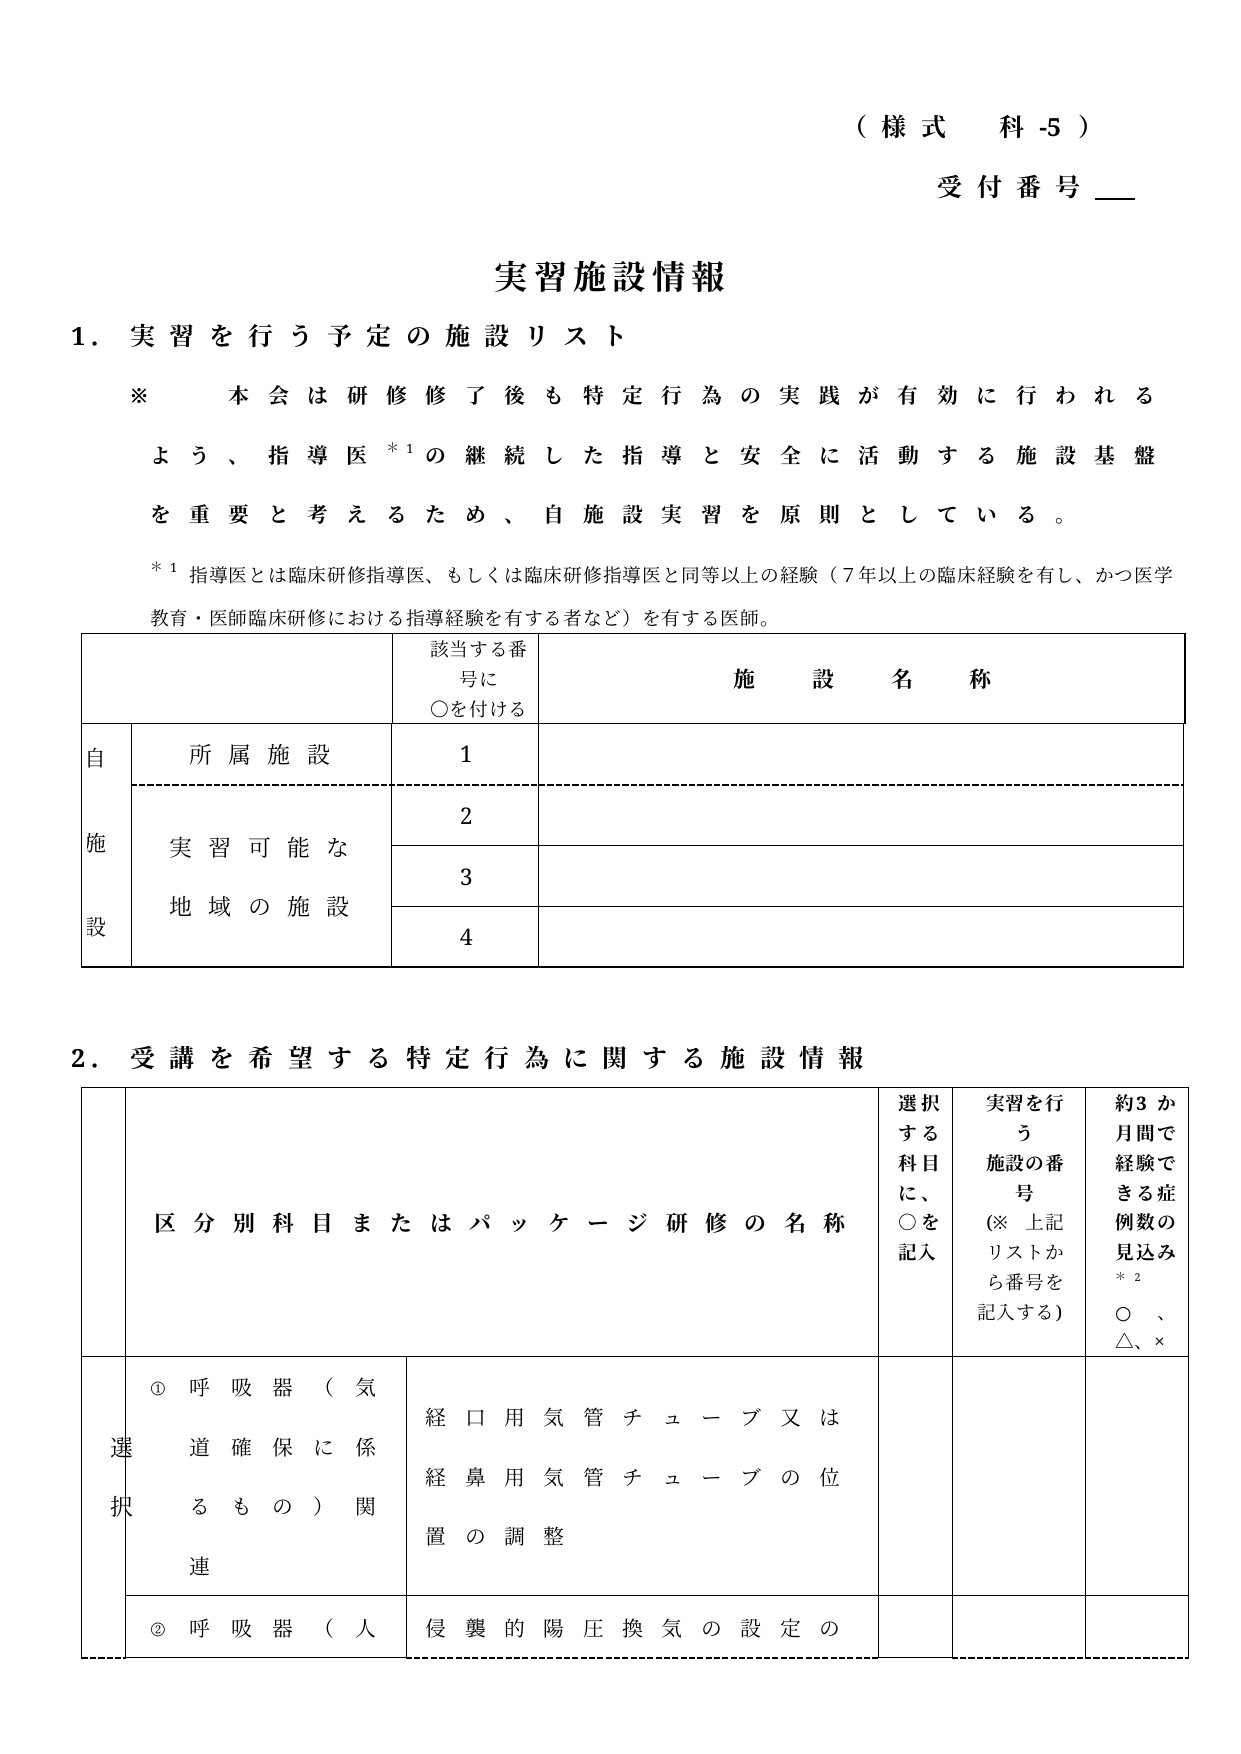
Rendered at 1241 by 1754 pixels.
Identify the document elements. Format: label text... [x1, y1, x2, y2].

text （様式 科-5） [52, 96, 1118, 156]
table_cell [539, 784, 1183, 845]
table_header [82, 634, 392, 723]
text 1．実習を行う予定の施設リスト [71, 305, 1174, 364]
table_header 選択する科目に、○を記入 [879, 1088, 952, 1356]
table_cell [953, 1357, 1085, 1595]
text 2．受講を希望する特定行為に関する施設情報 [71, 1027, 1174, 1087]
text 受付番号 [52, 156, 1162, 215]
table_cell 所属施設 [132, 724, 391, 783]
table_cell 自 施 設 実 習 [82, 724, 131, 966]
table_cell 呼吸器（気道確保に係るもの）関連 [126, 1357, 406, 1595]
table_cell 経口用気管チューブ又は経鼻用気管チューブの位置の調整 [407, 1357, 878, 1595]
table_cell 4 [392, 907, 538, 966]
table_header 約3か月間で経験できる症例数の見込み＊2 ○、△、× [1086, 1088, 1188, 1356]
table_header 区分別科目またはパッケージ研修の名称 [126, 1088, 878, 1356]
table_cell 1 [392, 724, 538, 783]
table_header 施 設 名 称 [539, 634, 1184, 723]
table_header 該当する番号に 〇を付ける [393, 634, 538, 723]
table_cell [1086, 1596, 1188, 1657]
table_cell 侵襲的陽圧換気の設定の変更 [407, 1596, 878, 1657]
table_cell [879, 1357, 952, 1595]
table_header 実習を行う 施設の番号 (※上記リストから番号を記入する) [953, 1088, 1085, 1356]
table_cell [879, 1596, 952, 1657]
table_cell [539, 724, 1183, 783]
table_cell [1086, 1357, 1188, 1595]
table_header [82, 1088, 125, 1356]
list ＊1指導医とは臨床研修指導医、もしくは臨床研修指導医と同等以上の経験（７年以上の臨床経験を有し、かつ医学教育・医師臨床研修における指導経験を有する者など）を有する医師。 [140, 543, 1174, 632]
text 実習施設情報 [52, 245, 1174, 305]
table_cell 3 [392, 846, 538, 906]
table_cell 実習可能な地域の施設 [132, 784, 391, 966]
table_cell 2 [392, 784, 538, 845]
list 本会は研修修了後も特定行為の実践が有効に行われるよう、指導医＊1の継続した指導と安全に活動する施設基盤を重要と考えるため、自施設実習を原則としている。 [114, 364, 1174, 543]
table_cell [539, 907, 1183, 966]
table_cell [539, 846, 1183, 906]
table_cell 選択 [82, 1357, 125, 1657]
table_cell [953, 1596, 1085, 1657]
table_cell 呼吸器（人工呼吸療法に係るもの）関連 [126, 1596, 406, 1657]
